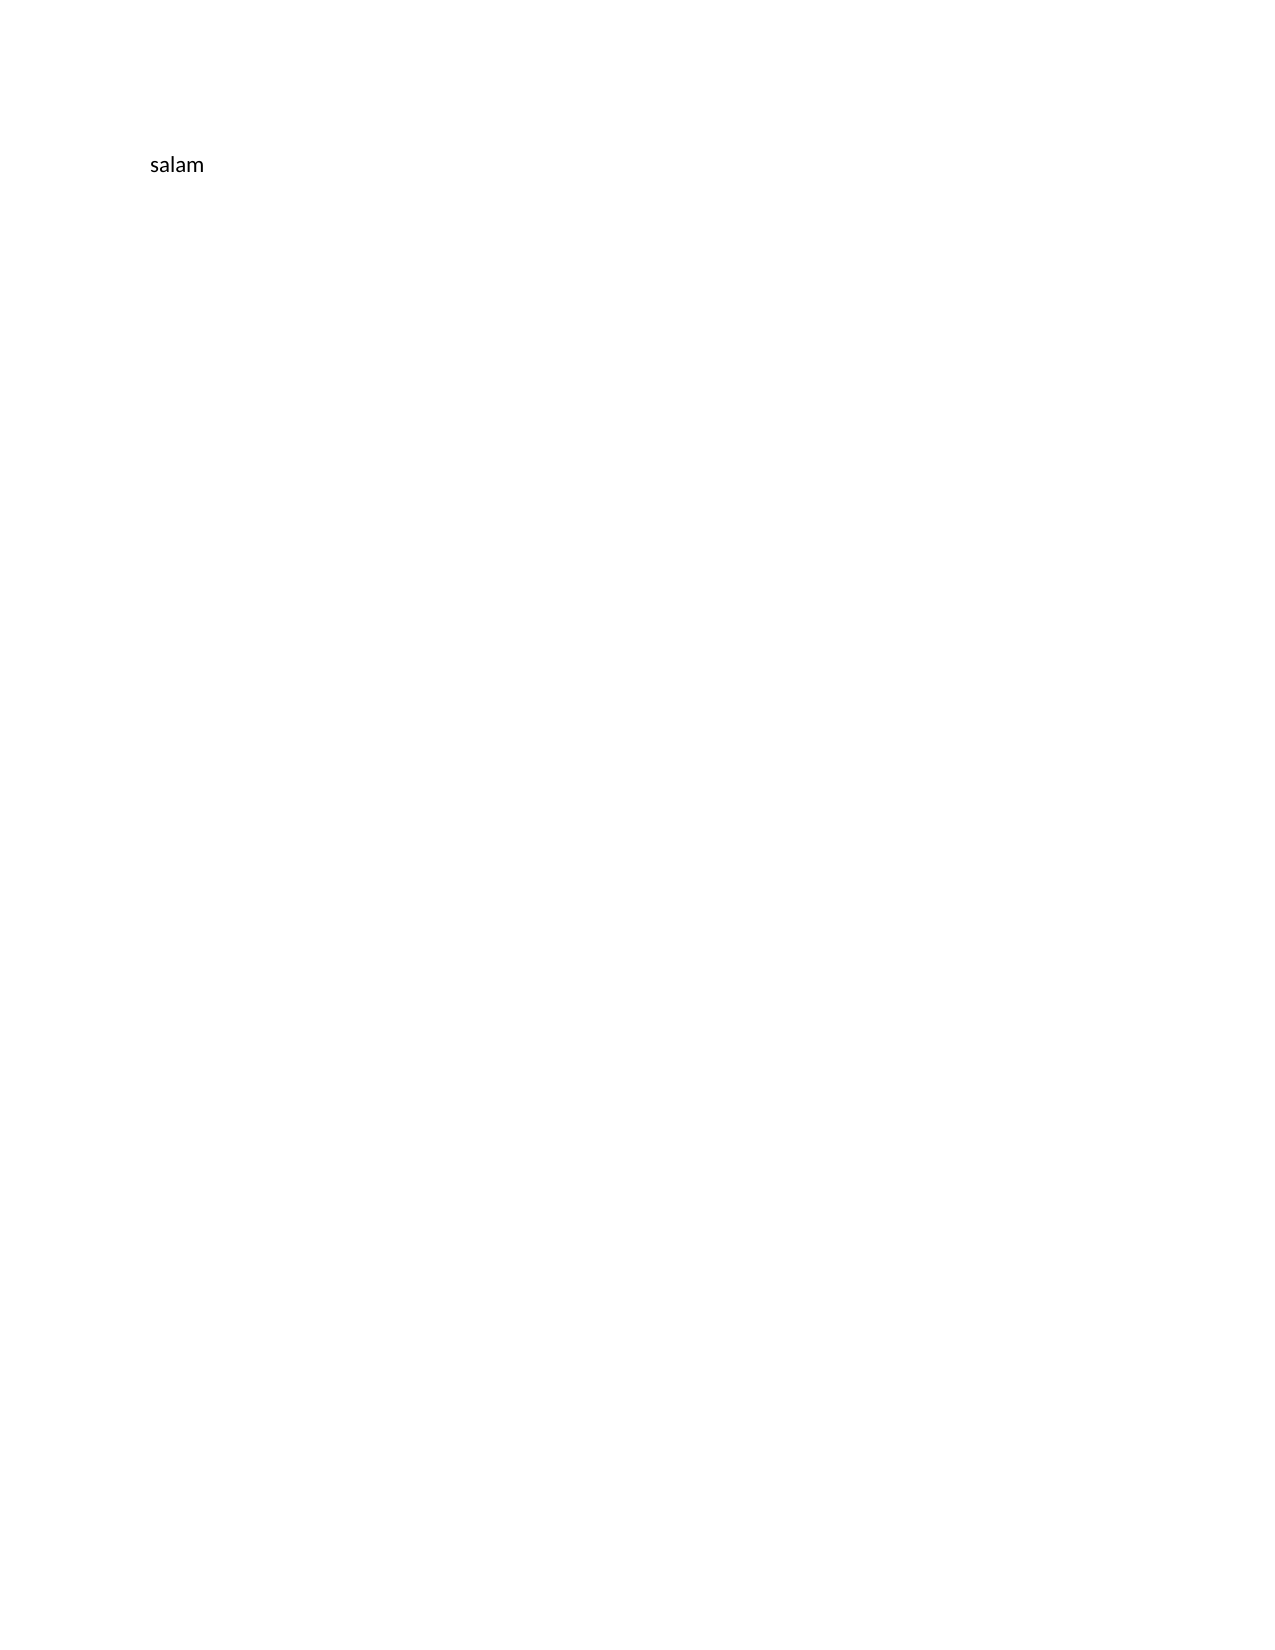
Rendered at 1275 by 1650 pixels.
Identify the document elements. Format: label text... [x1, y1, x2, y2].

text salam [150, 150, 1125, 178]
